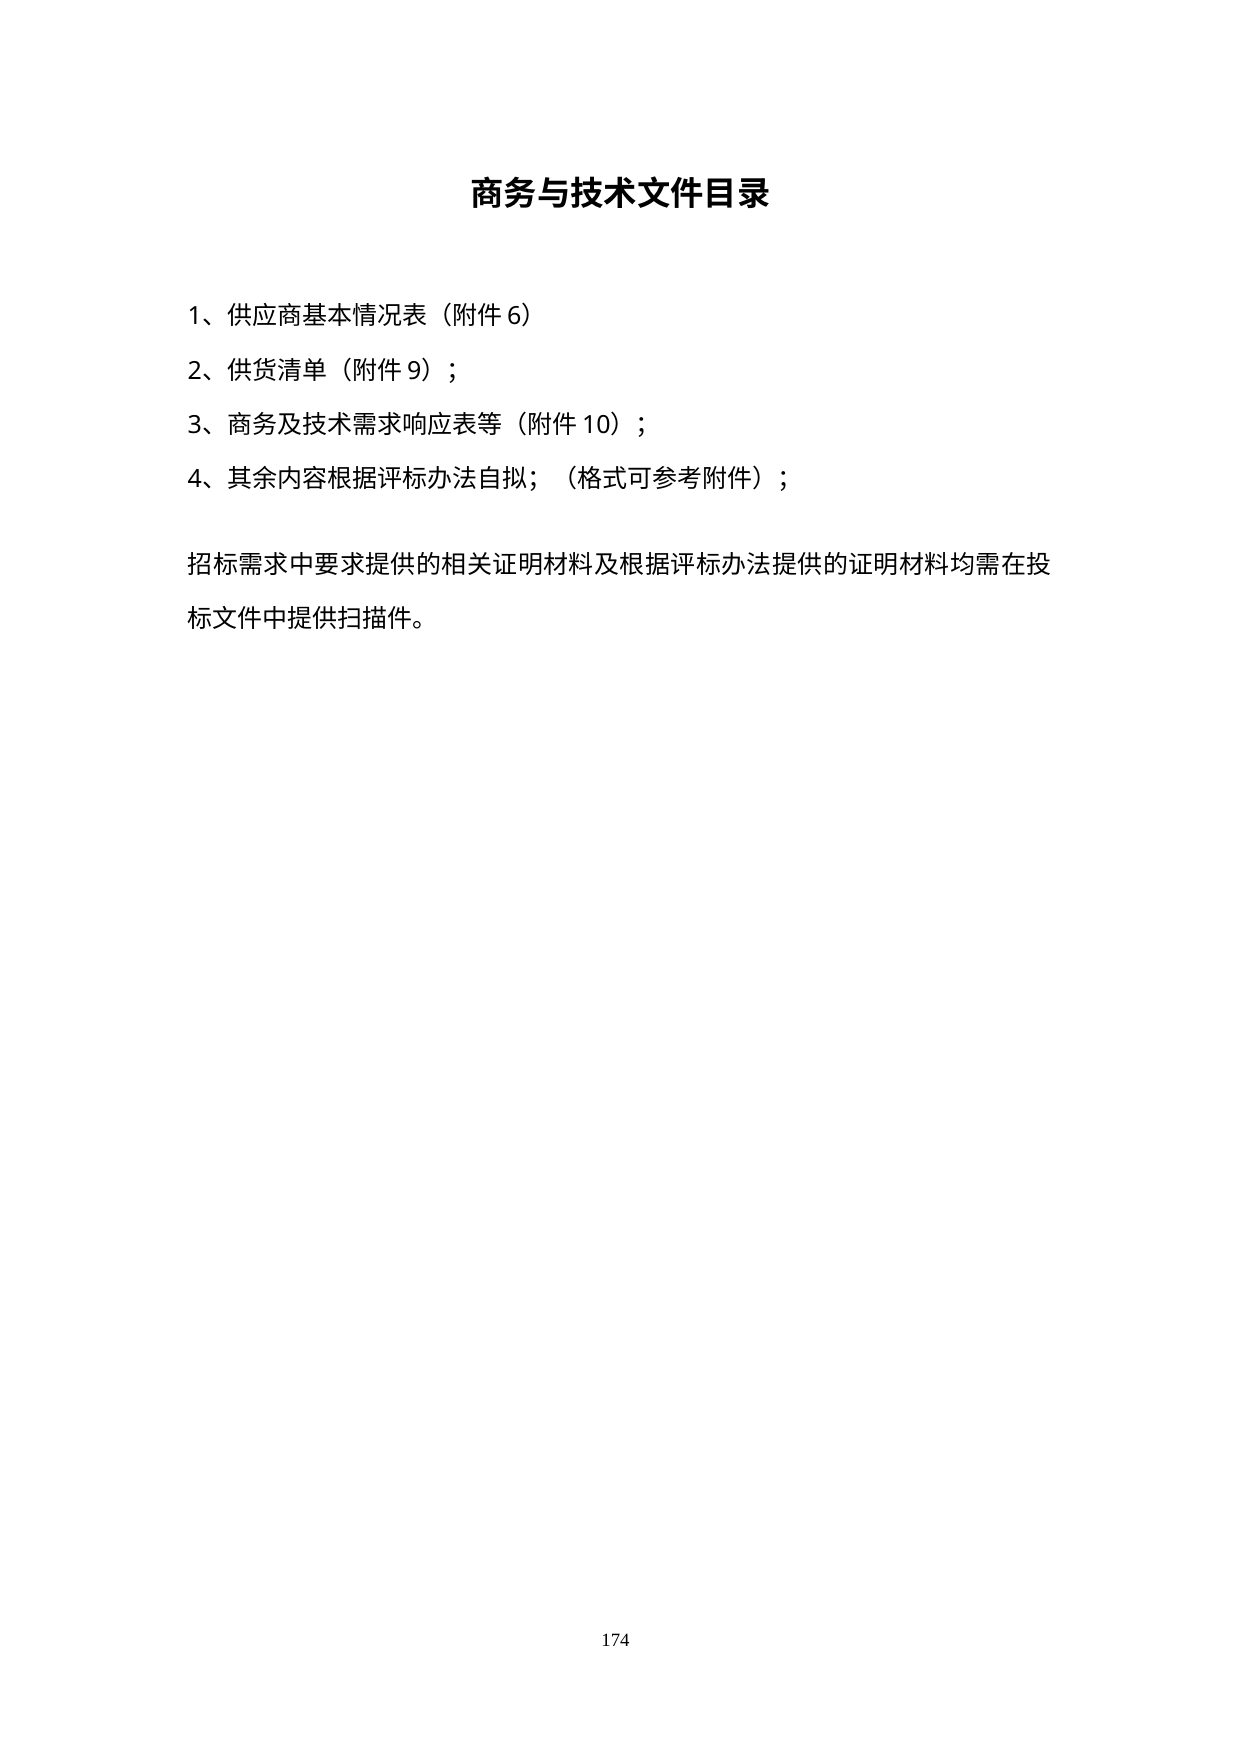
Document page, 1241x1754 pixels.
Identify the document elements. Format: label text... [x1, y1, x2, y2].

text 3、商务及技术需求响应表等（附件10）； [187, 404, 1053, 441]
text 招标需求中要求提供的相关证明材料及根据评标办法提供的证明材料均需在投标文件中提供扫描件。 [187, 544, 1053, 635]
text 1、供应商基本情况表（附件6） [187, 296, 1053, 332]
text 4、其余内容根据评标办法自拟；（格式可参考附件）； [187, 459, 1053, 495]
text 商务与技术文件目录 [187, 167, 1053, 215]
text 2、供货清单（附件9）； [187, 350, 1053, 386]
